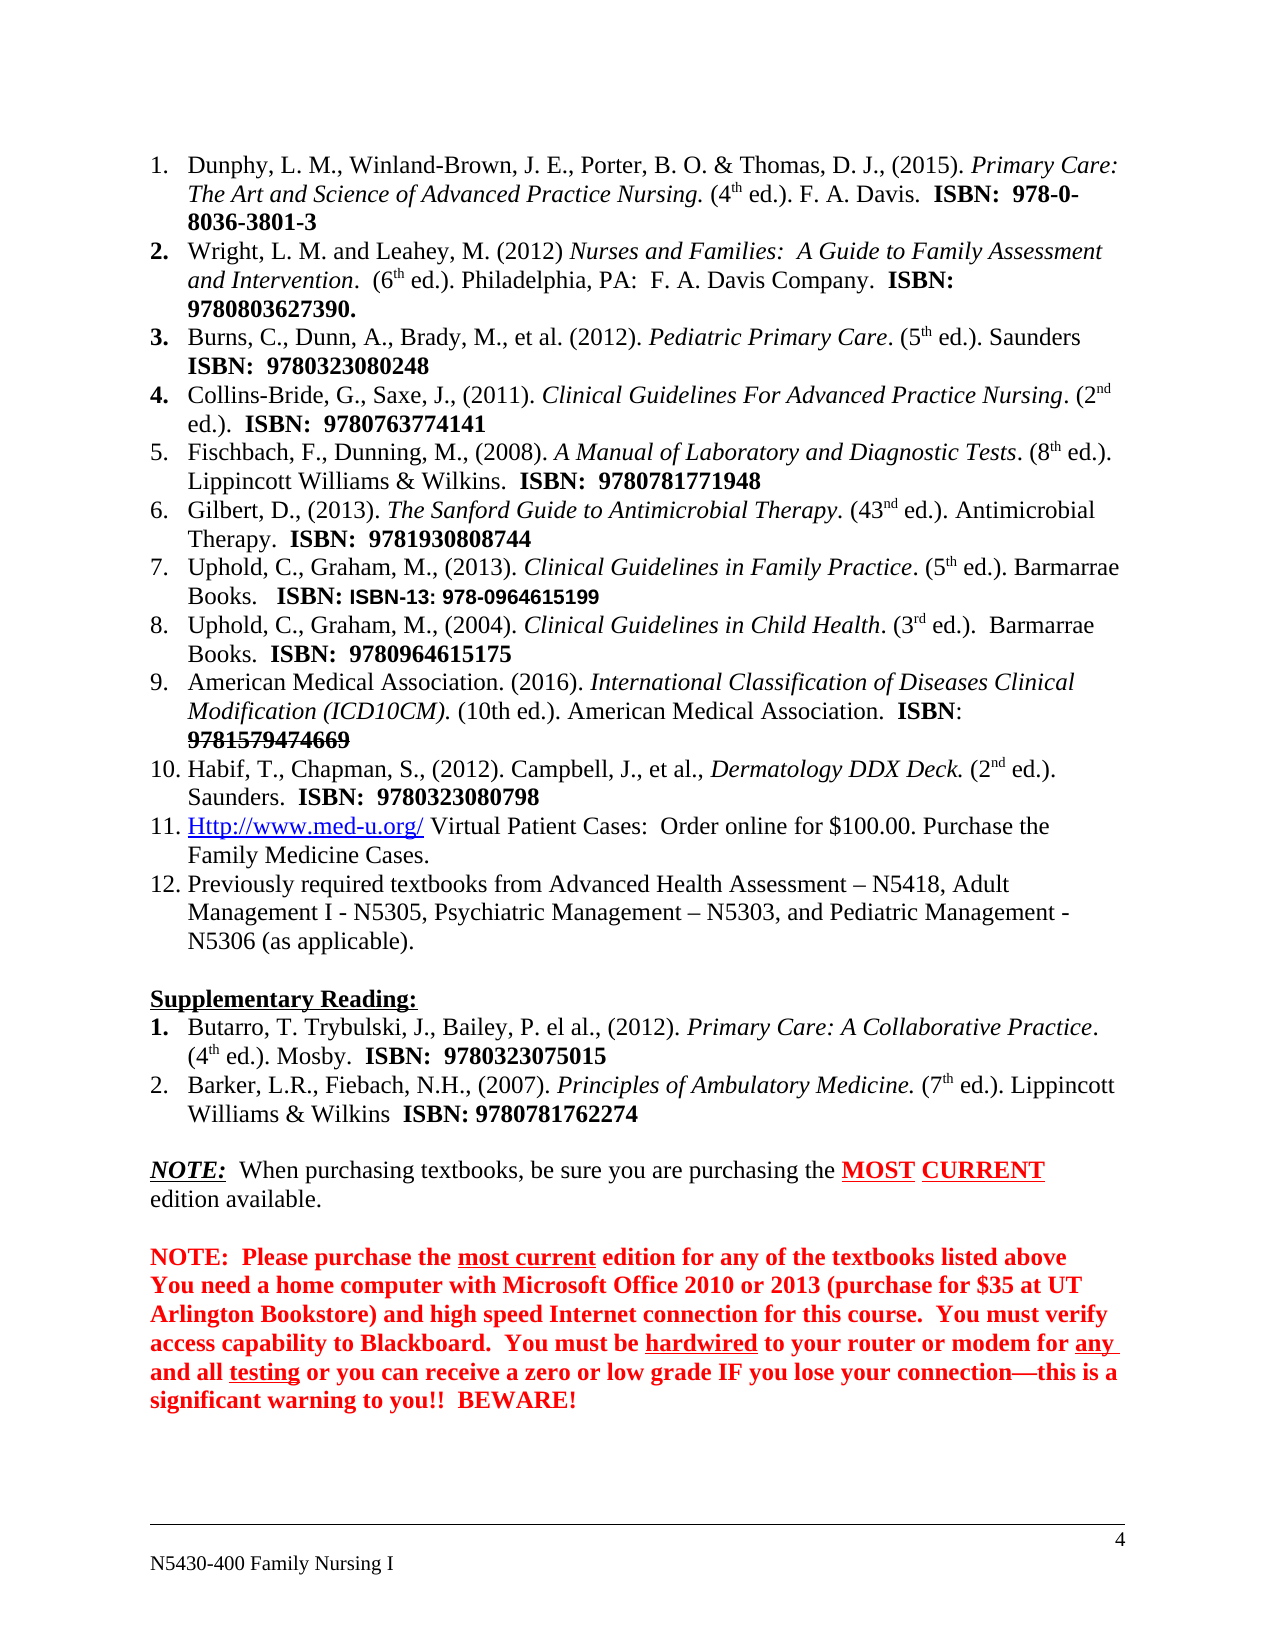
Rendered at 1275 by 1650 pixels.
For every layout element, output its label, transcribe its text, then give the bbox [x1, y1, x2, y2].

list Barker, L.R., Fiebach, N.H., (2007). Principles of Ambulatory Medicine. (7th ed.). Lippincott Williams & Wilkins ISBN: 9780781762274 [150, 1070, 1117, 1127]
list Wright, L. M. and Leahey, M. (2012) Nurses and Families: A Guide to Family Assessment and Intervention. (6th ed.). Philadelphia, PA: F. A. Davis Company. ISBN: 9780803627390. [150, 236, 1117, 322]
list Fischbach, F., Dunning, M., (2008). A Manual of Laboratory and Diagnostic Tests. (8th ed.). Lippincott Williams & Wilkins. ISBN: 9780781771948 [150, 437, 1125, 495]
list Previously required textbooks from Advanced Health Assessment – N5418, Adult Management I - N5305, Psychiatric Management – N5303, and Pediatric Management - N5306 (as applicable). [150, 869, 1117, 955]
text NOTE: When purchasing textbooks, be sure you are purchasing the MOST CURRENT edition available. [150, 1156, 1117, 1213]
list Uphold, C., Graham, M., (2013). Clinical Guidelines in Family Practice. (5th ed.). Barmarrae Books. ISBN: ISBN-13: 978-0964615199 [150, 552, 1125, 610]
list American Medical Association. (2016). International Classification of Diseases Clinical Modification (ICD10CM). (10th ed.). American Medical Association. ISBN: 9781579474669 [150, 667, 1125, 754]
list Http://www.med-u.org/ Virtual Patient Cases: Order online for $100.00. Purchase the Family Medicine Cases. [150, 811, 1125, 869]
list Habif, T., Chapman, S., (2012). Campbell, J., et al., Dermatology DDX Deck. (2nd ed.). Saunders. ISBN: 9780323080798 [150, 754, 1125, 811]
list Butarro, T. Trybulski, J., Bailey, P. el al., (2012). Primary Care: A Collaborative Practice. (4th ed.). Mosby. ISBN: 9780323075015 [150, 1012, 1126, 1070]
list Dunphy, L. M., Winland-Brown, J. E., Porter, B. O. & Thomas, D. J., (2015). Primary Care: The Art and Science of Advanced Practice Nursing. (4th ed.). F. A. Davis. ISBN: 978-0-8036-3801-3 [150, 150, 1125, 236]
text You need a home computer with Microsoft Office 2010 or 2013 (purchase for $35 at UT Arlington Bookstore) and high speed Internet connection for this course. You must verify access capability to Blackboard. You must be hardwired to your router or modem for any and all testing or you can receive a zero or low grade IF you lose your connection—this is a significant warning to you!! BEWARE! [150, 1271, 1125, 1414]
list Burns, C., Dunn, A., Brady, M., et al. (2012). Pediatric Primary Care. (5th ed.). Saunders ISBN: 9780323080248 [150, 322, 1125, 380]
list Collins-Bride, G., Saxe, J., (2011). Clinical Guidelines For Advanced Practice Nursing. (2nd ed.). ISBN: 9780763774141 [150, 380, 1125, 437]
list Uphold, C., Graham, M., (2004). Clinical Guidelines in Child Health. (3rd ed.). Barmarrae Books. ISBN: 9780964615175 [150, 610, 1125, 667]
text NOTE: Please purchase the most current edition for any of the textbooks listed above [150, 1242, 1125, 1271]
text Supplementary Reading: [150, 984, 1126, 1012]
list Gilbert, D., (2013). The Sanford Guide to Antimicrobial Therapy. (43nd ed.). Antimicrobial Therapy. ISBN: 9781930808744 [150, 495, 1125, 552]
